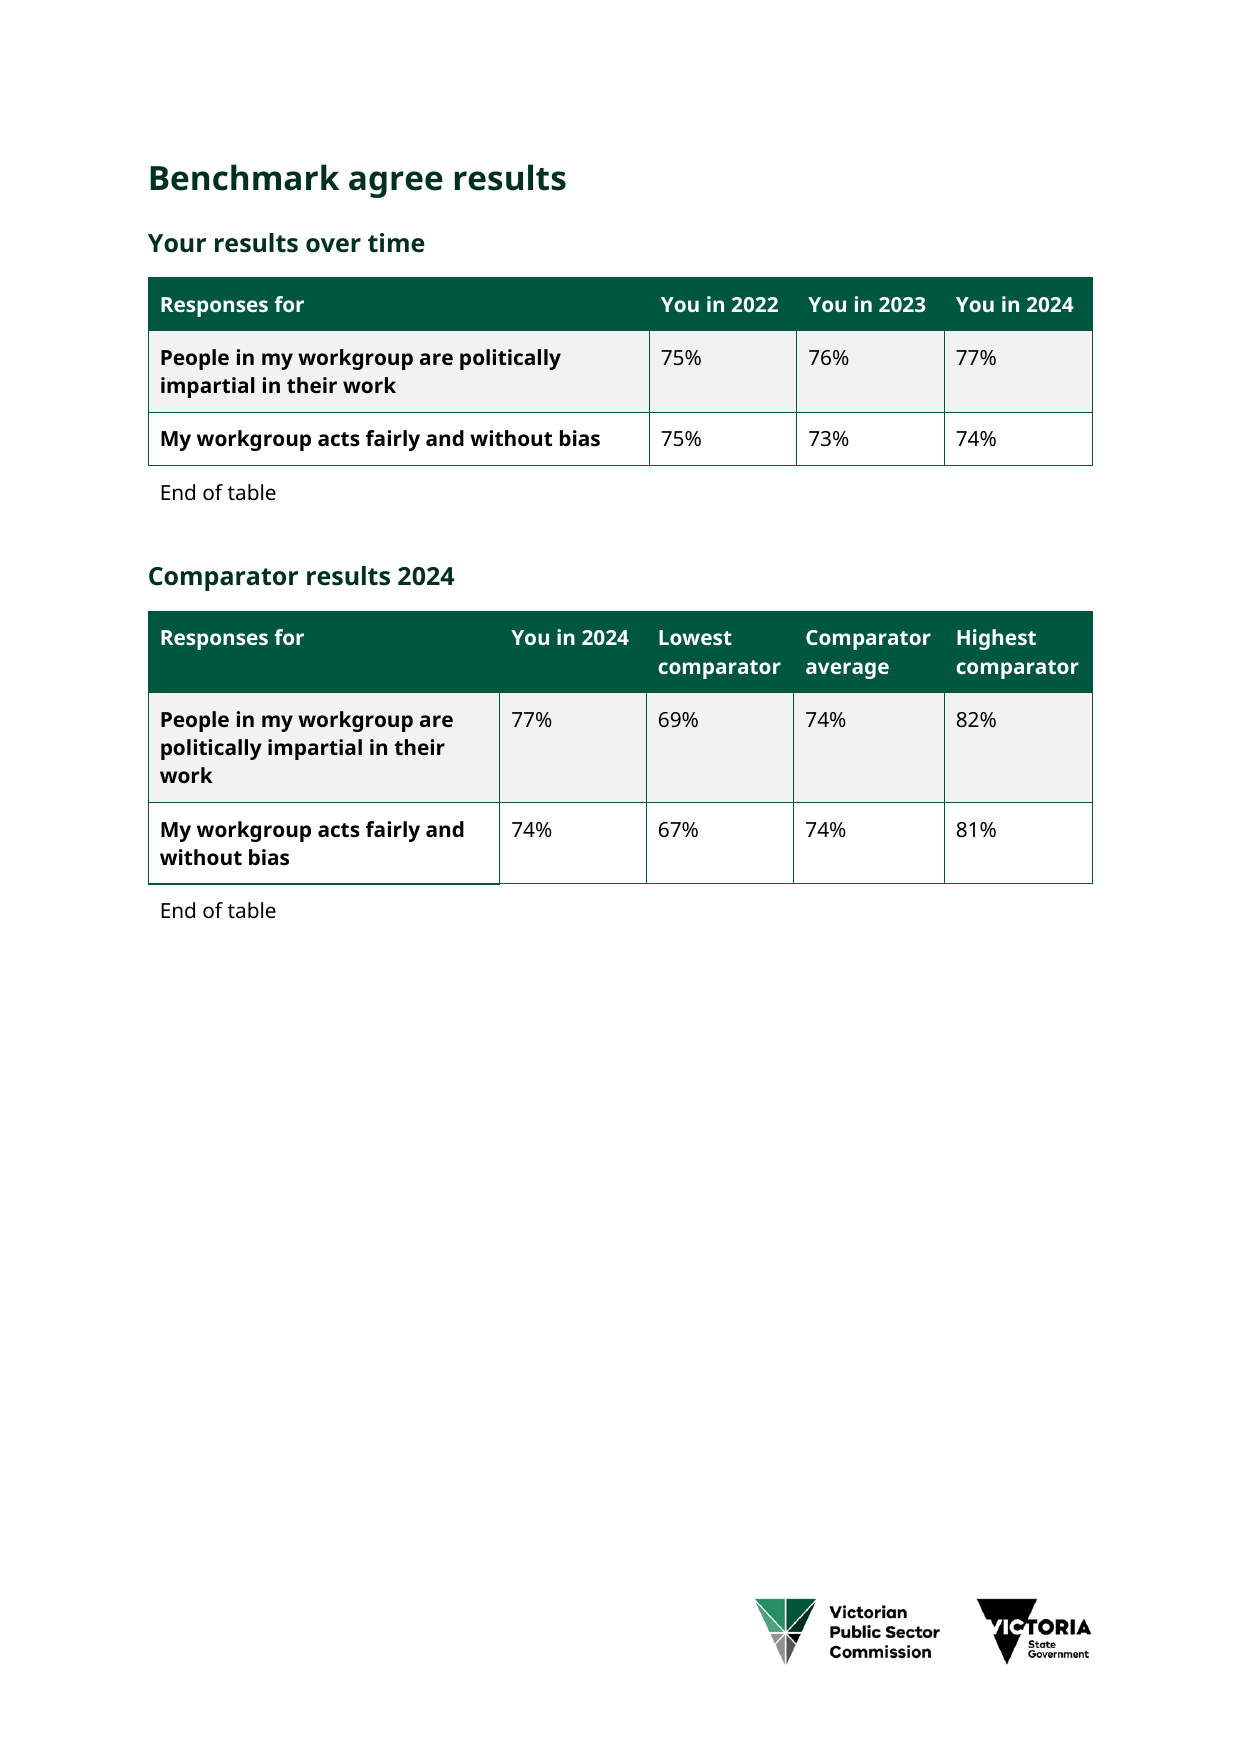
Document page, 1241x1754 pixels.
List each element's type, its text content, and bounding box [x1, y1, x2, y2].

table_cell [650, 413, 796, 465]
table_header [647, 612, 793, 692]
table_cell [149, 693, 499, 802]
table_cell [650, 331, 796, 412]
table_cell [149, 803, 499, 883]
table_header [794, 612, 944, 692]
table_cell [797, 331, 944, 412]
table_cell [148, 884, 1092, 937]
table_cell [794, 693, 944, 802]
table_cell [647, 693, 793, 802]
subtitle Your results over time [148, 226, 1092, 260]
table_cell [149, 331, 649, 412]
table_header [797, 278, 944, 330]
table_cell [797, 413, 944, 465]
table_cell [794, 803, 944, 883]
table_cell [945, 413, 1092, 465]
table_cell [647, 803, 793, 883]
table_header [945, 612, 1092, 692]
picture [754, 1598, 1093, 1666]
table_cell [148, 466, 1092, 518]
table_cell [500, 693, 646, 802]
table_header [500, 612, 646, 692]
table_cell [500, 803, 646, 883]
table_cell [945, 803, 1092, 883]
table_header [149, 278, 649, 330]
subtitle Comparator results 2024 [148, 559, 1092, 593]
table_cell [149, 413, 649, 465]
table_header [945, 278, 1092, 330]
subtitle Benchmark agree results [148, 154, 1092, 200]
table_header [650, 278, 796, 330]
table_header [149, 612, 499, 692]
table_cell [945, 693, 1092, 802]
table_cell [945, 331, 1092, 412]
